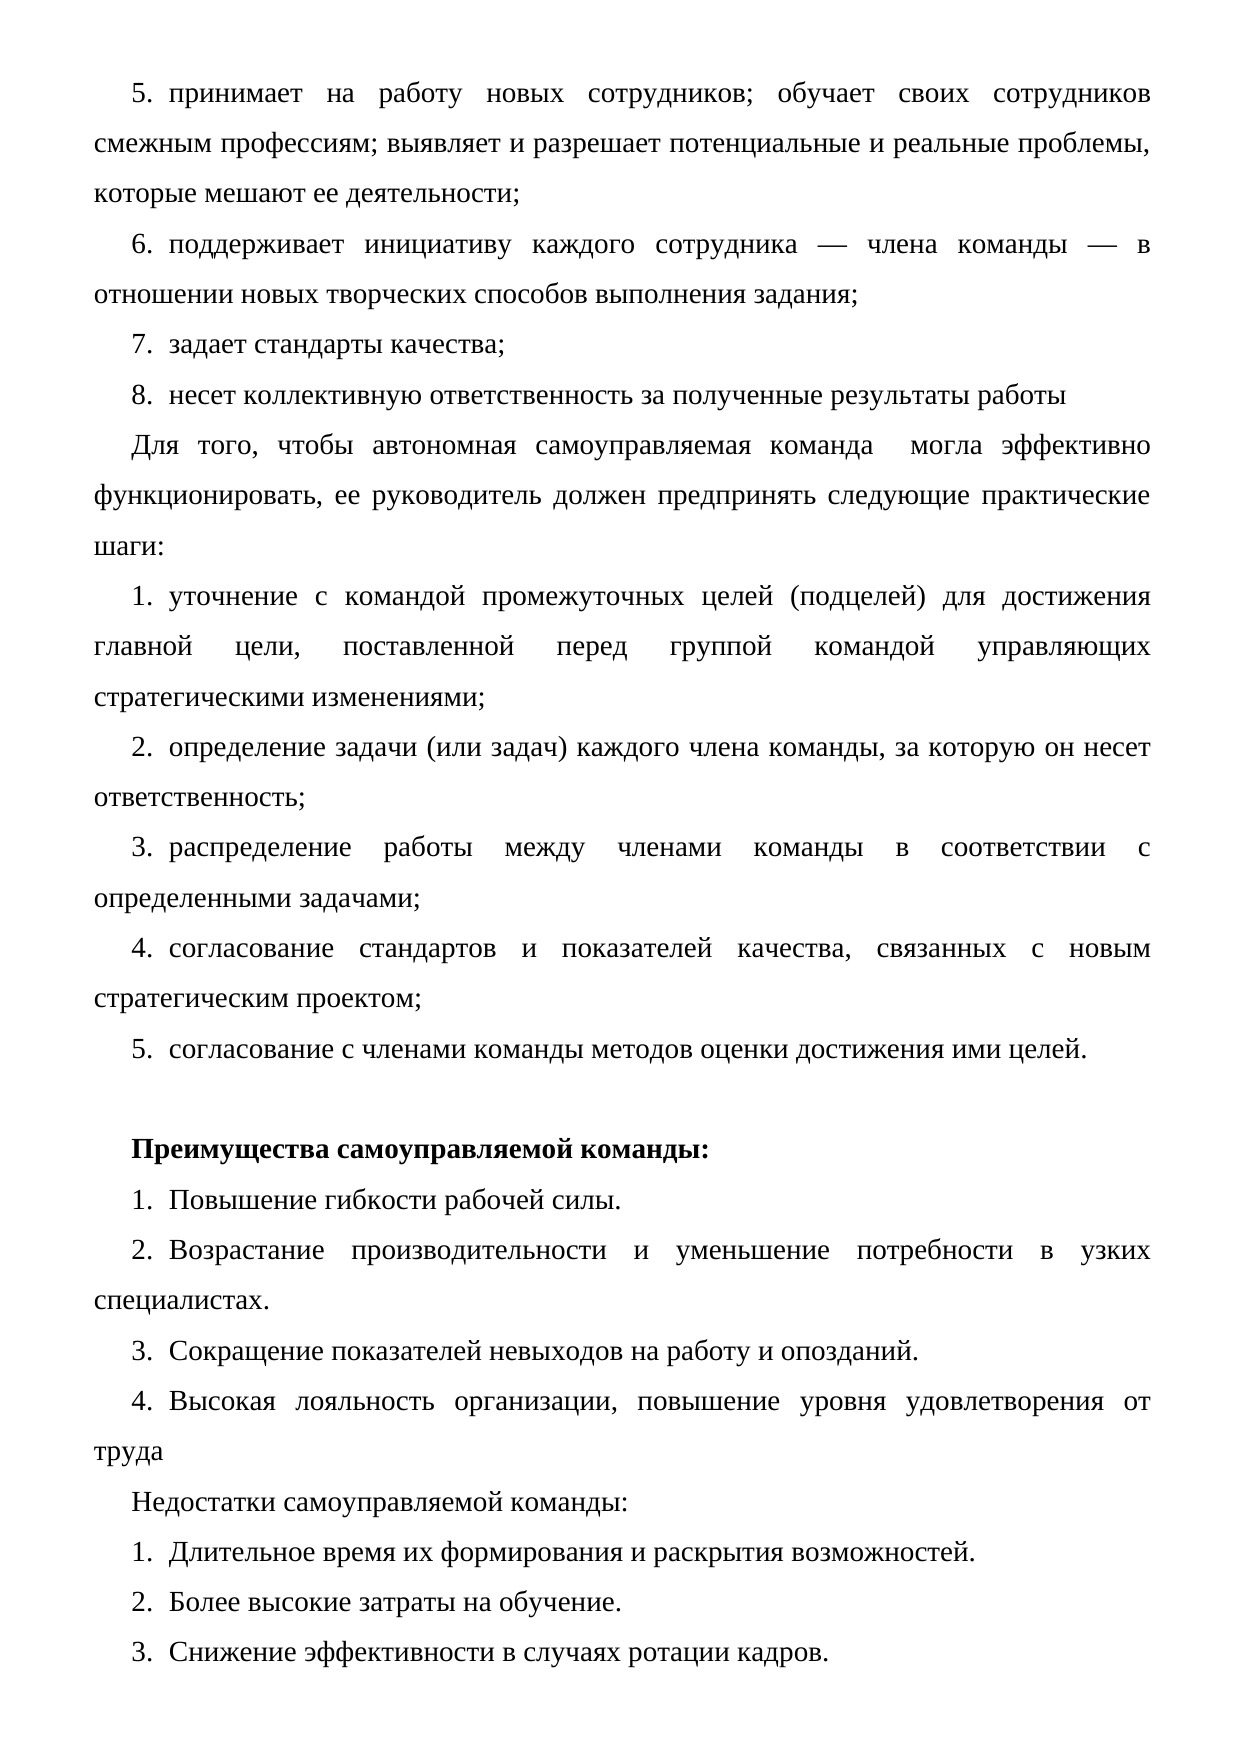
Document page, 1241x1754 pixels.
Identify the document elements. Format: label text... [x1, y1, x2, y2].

list принимает на работу новых сотрудников; обучает своих сотрудников смежным профессиям; выявляет и разрешает потенциальные и реальные проблемы, которые мешают ее деятельности; [94, 75, 1152, 209]
list уточнение с командой промежуточных целей (подцелей) для достижения главной цели, поставленной перед группой командой управляющих стратегическими изменениями; [94, 578, 1152, 712]
list Возрастание производительности и уменьшение потребности в узких специалистах. [94, 1232, 1152, 1316]
list поддерживает инициативу каждого сотрудника — члена команды — в отношении новых творческих способов выполнения задания; [94, 226, 1152, 310]
list согласование с членами команды методов оценки достижения ими целей. [94, 1031, 1152, 1064]
text Для того, чтобы автономная самоуправляемая команда могла эффективно функционировать, ее руководитель должен предпринять следующие практические шаги: [94, 427, 1152, 561]
list Повышение гибкости рабочей силы. [94, 1182, 1152, 1215]
list Снижение эффективности в случаях ротации кадров. [94, 1634, 1152, 1668]
text Преимущества самоуправляемой команды: [94, 1131, 1152, 1165]
list несет коллективную ответственность за полученные результаты работы [94, 377, 1152, 410]
list Длительное время их формирования и раскрытия возможностей. [94, 1534, 1152, 1567]
list Сокращение показателей невыходов на работу и опозданий. [94, 1333, 1152, 1366]
list Более высокие затраты на обучение. [94, 1584, 1152, 1618]
list согласование стандартов и показателей качества, связанных с новым стратегическим проектом; [94, 930, 1152, 1014]
text Недостатки самоуправляемой команды: [94, 1484, 1152, 1517]
list задает стандарты качества; [94, 326, 1152, 360]
list распределение работы между членами команды в соответствии с определенными задачами; [94, 829, 1152, 913]
list определение задачи (или задач) каждого члена команды, за которую он несет ответственность; [94, 729, 1152, 813]
list Высокая лояльность организации, повышение уровня удовлетворения от труда [94, 1383, 1152, 1467]
